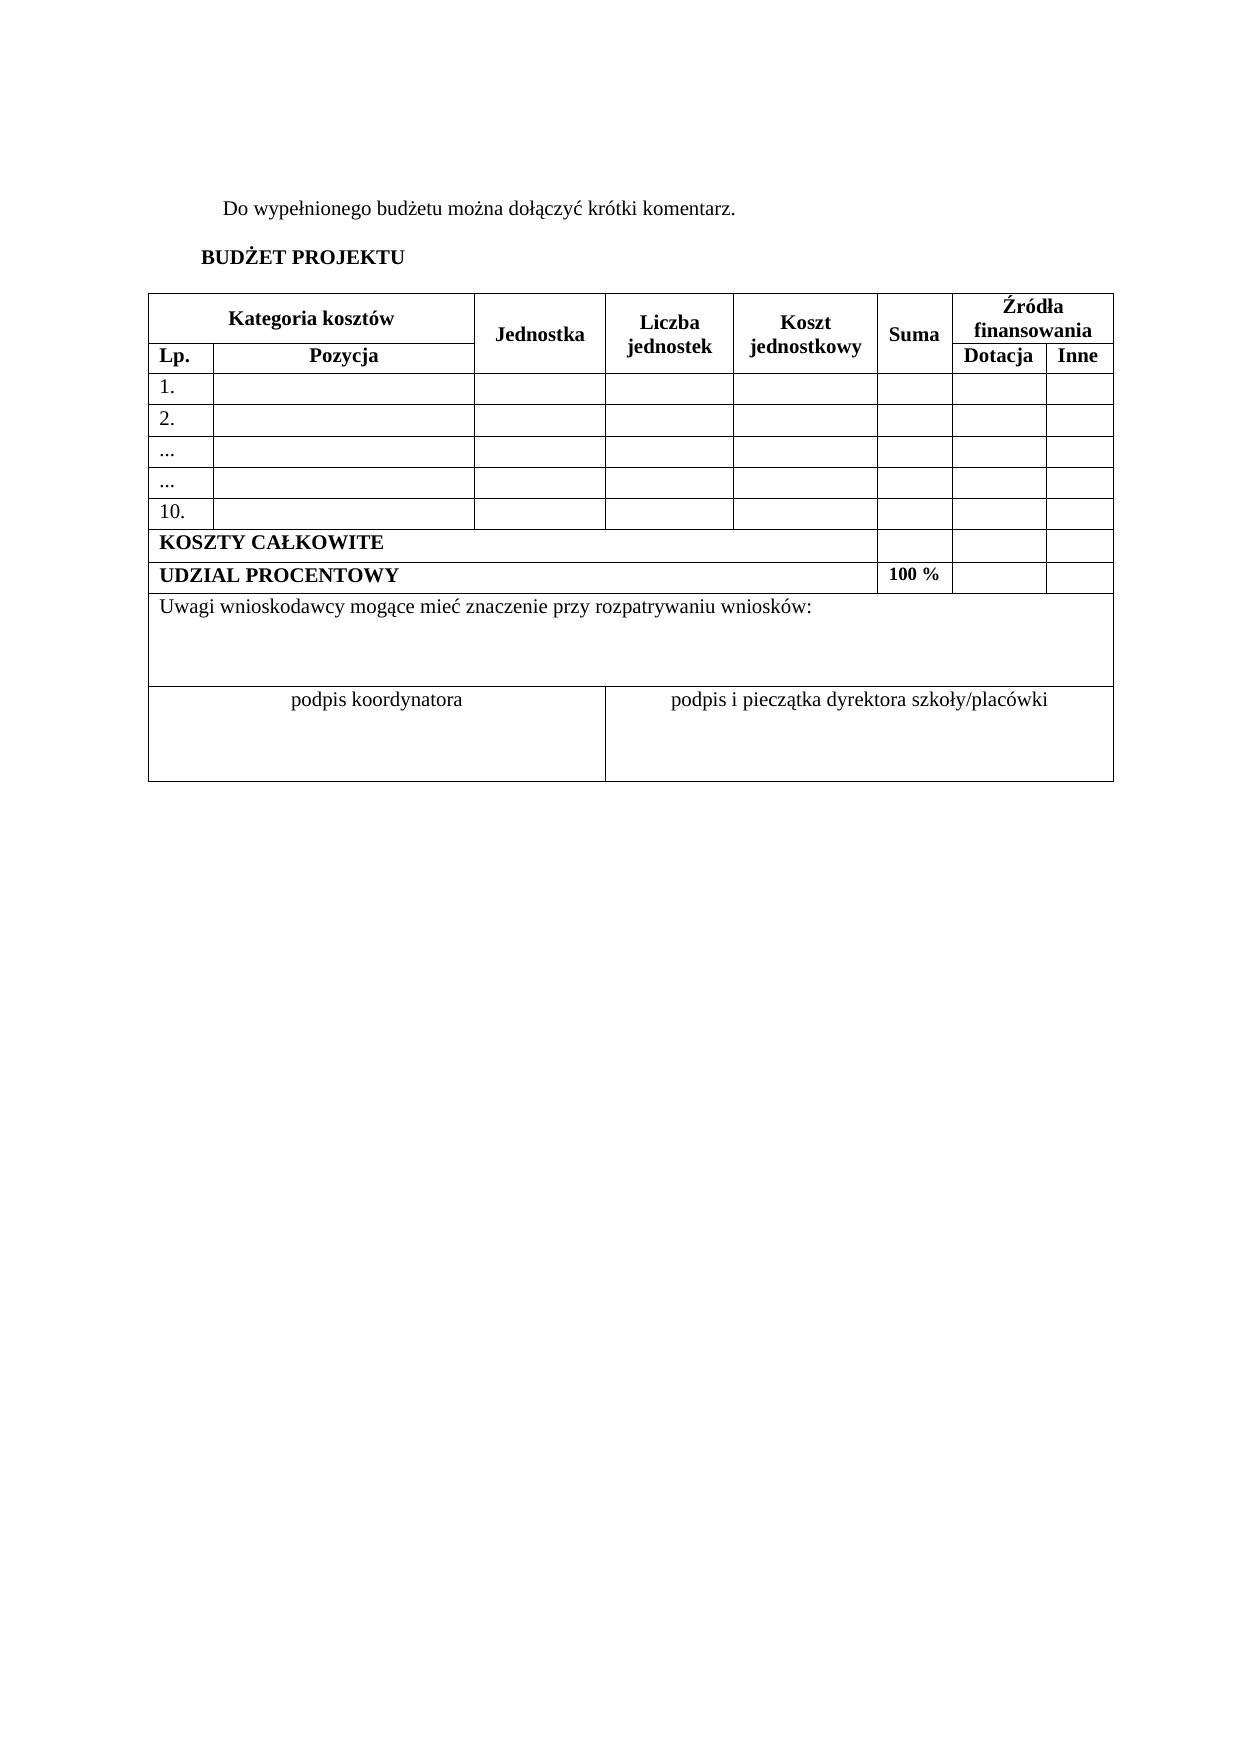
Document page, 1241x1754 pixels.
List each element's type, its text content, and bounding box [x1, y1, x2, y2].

table_cell [1047, 563, 1113, 593]
table_header Kategoria kosztów [149, 294, 474, 342]
table_cell [606, 499, 733, 529]
table_cell [606, 374, 733, 404]
table_cell [953, 530, 1046, 562]
table_cell podpis koordynatora [149, 687, 605, 781]
table_cell [1047, 405, 1113, 436]
table_cell [734, 374, 877, 404]
table_header Koszt jednostkowy [734, 294, 877, 373]
table_cell [953, 405, 1046, 436]
table_cell [734, 468, 877, 498]
list Do wypełnionego budżetu można dołączyć krótki komentarz. [223, 196, 1093, 220]
table_cell [475, 374, 605, 404]
table_cell [953, 437, 1046, 467]
table_cell [475, 437, 605, 467]
table_cell [475, 405, 605, 436]
table_cell [475, 468, 605, 498]
table_cell [878, 374, 952, 404]
table_cell [1047, 530, 1113, 562]
table_header Źródła finansowania [953, 294, 1113, 342]
table_cell [878, 437, 952, 467]
table_cell Uwagi wnioskodawcy mogące mieć znaczenie przy rozpatrywaniu wniosków: [149, 594, 1113, 686]
table_cell [953, 374, 1046, 404]
table_cell Dotacja [953, 344, 1046, 373]
table_cell [734, 499, 877, 529]
table_cell Inne [1047, 344, 1113, 373]
table_cell [475, 499, 605, 529]
table_cell [953, 499, 1046, 529]
table_cell [214, 374, 474, 404]
table_cell [606, 468, 733, 498]
table_cell [1047, 499, 1113, 529]
table_cell [953, 468, 1046, 498]
table_cell [214, 499, 474, 529]
table_cell 100 % [878, 563, 952, 593]
table_cell [878, 468, 952, 498]
table_cell [953, 563, 1046, 593]
table_cell ... [149, 468, 213, 498]
table_cell Pozycja [214, 344, 474, 373]
table_cell 1. [149, 374, 213, 404]
table_cell [878, 405, 952, 436]
table_cell [214, 468, 474, 498]
table_cell [1047, 437, 1113, 467]
table_cell [734, 437, 877, 467]
text BUDŻET PROJEKTU [177, 245, 1093, 269]
table_header Liczba jednostek [606, 294, 733, 373]
table_cell [214, 437, 474, 467]
table_cell podpis i pieczątka dyrektora szkoły/placówki [606, 687, 1113, 781]
table_cell 10. [149, 499, 213, 529]
table_cell [606, 405, 733, 436]
table_cell [214, 405, 474, 436]
table_header Suma [878, 294, 952, 373]
table_cell ... [149, 437, 213, 467]
table_cell [606, 437, 733, 467]
table_cell Lp. [149, 344, 213, 373]
table_cell [1047, 468, 1113, 498]
table_header Jednostka [475, 294, 605, 373]
table_cell KOSZTY CAŁKOWITE [149, 530, 877, 562]
table_cell [878, 530, 952, 562]
table_cell 2. [149, 405, 213, 436]
table_cell [734, 405, 877, 436]
table_cell [878, 499, 952, 529]
table_cell [1047, 374, 1113, 404]
table_cell UDZIAL PROCENTOWY [149, 563, 877, 593]
